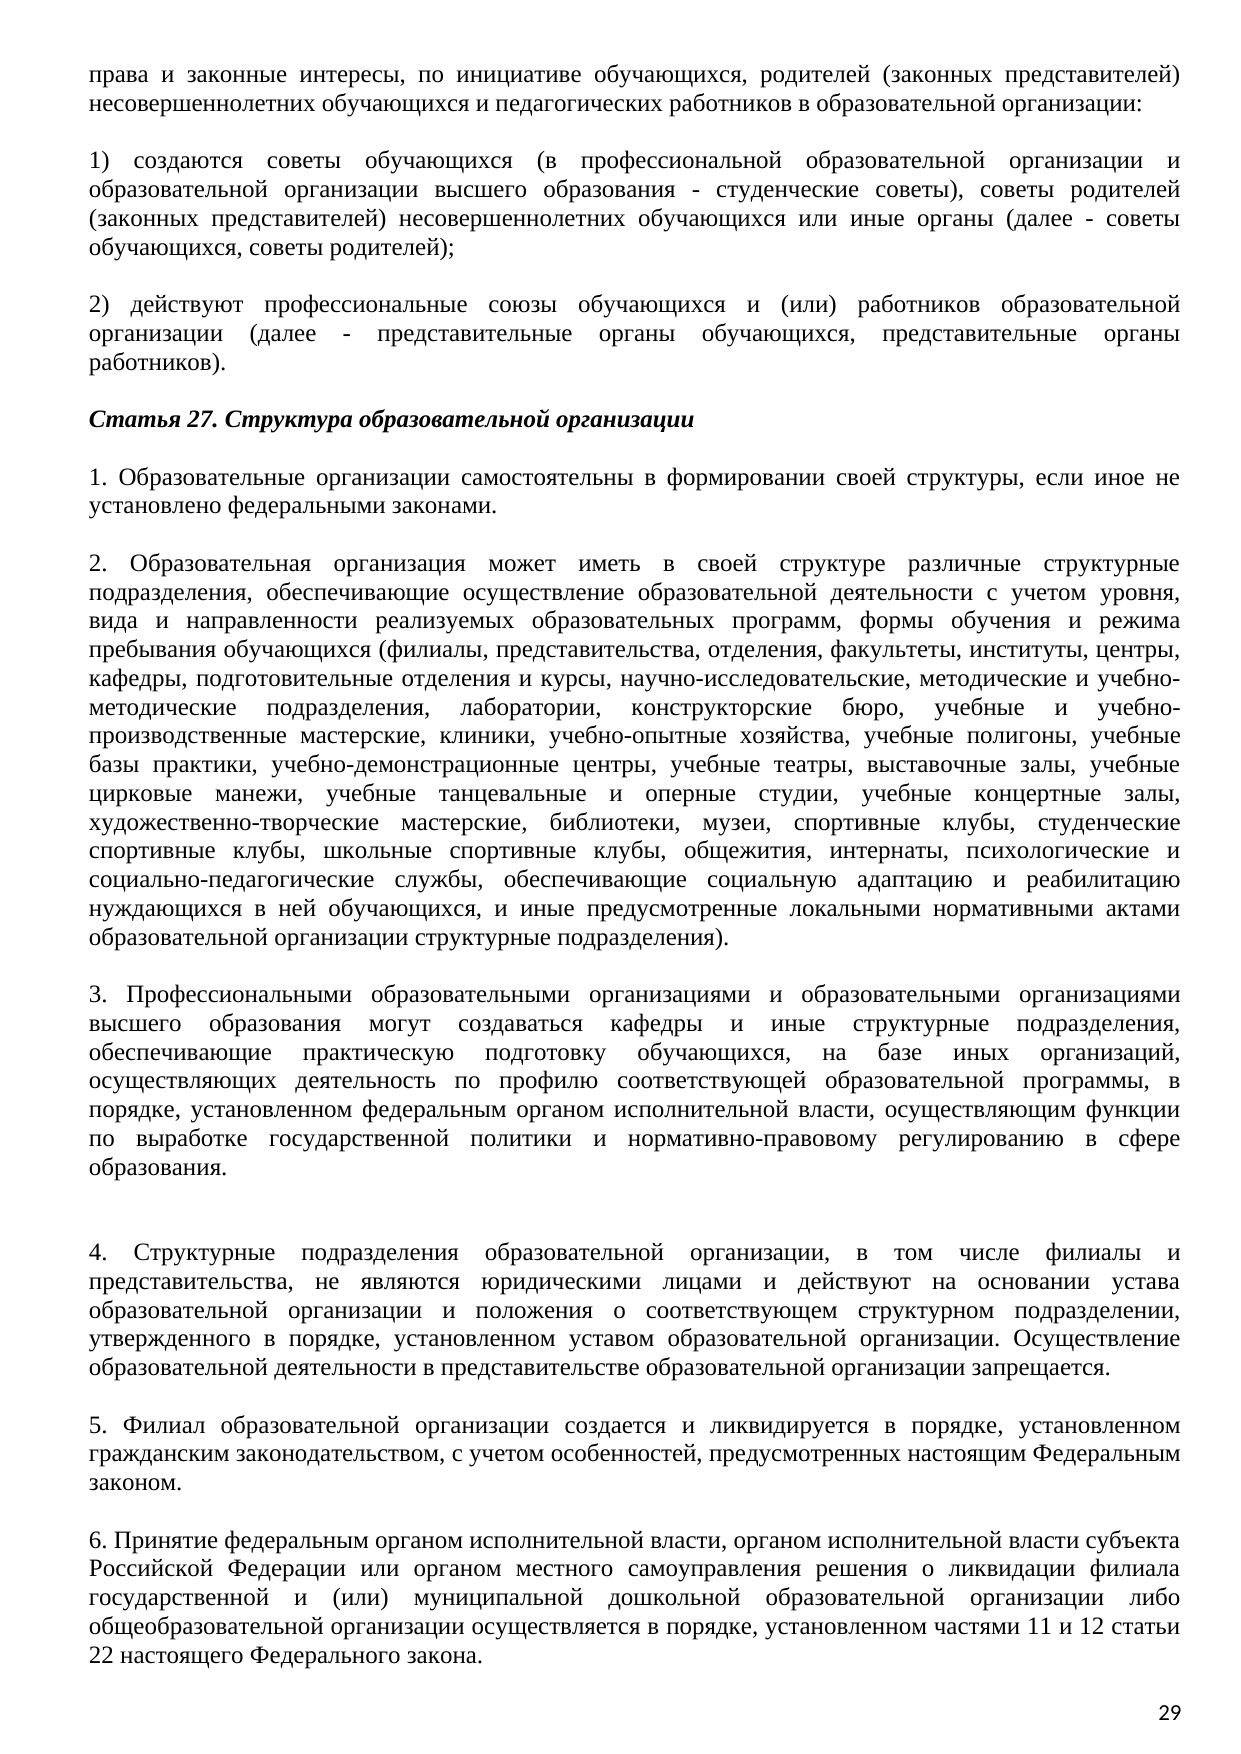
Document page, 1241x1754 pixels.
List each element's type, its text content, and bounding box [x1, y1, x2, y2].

text 6. Принятие федеральным органом исполнительной власти, органом исполнительной власти субъекта Российской Федерации или органом местного самоуправления решения о ликвидации филиала государственной и (или) муниципальной дошкольной образовательной организации либо общеобразовательной организации осуществляется в порядке, установленном частями 11 и 12 статьи 22 настоящего Федерального закона. [89, 1525, 1181, 1668]
text 1. Образовательные организации самостоятельны в формировании своей структуры, если иное не установлено федеральными законами. [89, 462, 1181, 519]
text 4. Структурные подразделения образовательной организации, в том числе филиалы и представительства, не являются юридическими лицами и действуют на основании устава образовательной организации и положения о соответствующем структурном подразделении, утвержденного в порядке, установленном уставом образовательной организации. Осуществление образовательной деятельности в представительстве образовательной организации запрещается. [89, 1237, 1181, 1381]
text 5. Филиал образовательной организации создается и ликвидируется в порядке, установленном гражданским законодательством, с учетом особенностей, предусмотренных настоящим Федеральным законом. [89, 1410, 1181, 1496]
text 1) создаются советы обучающихся (в профессиональной образовательной организации и образовательной организации высшего образования - студенческие советы), советы родителей (законных представителей) несовершеннолетних обучающихся или иные органы (далее - советы обучающихся, советы родителей); [89, 145, 1181, 260]
text 2. Образовательная организация может иметь в своей структуре различные структурные подразделения, обеспечивающие осуществление образовательной деятельности с учетом уровня, вида и направленности реализуемых образовательных программ, формы обучения и режима пребывания обучающихся (филиалы, представительства, отделения, факультеты, институты, центры, кафедры, подготовительные отделения и курсы, научно-исследовательские, методические и учебно-методические подразделения, лаборатории, конструкторские бюро, учебные и учебно-производственные мастерские, клиники, учебно-опытные хозяйства, учебные полигоны, учебные базы практики, учебно-демонстрационные центры, учебные театры, выставочные залы, учебные цирковые манежи, учебные танцевальные и оперные студии, учебные концертные залы, художественно-творческие мастерские, библиотеки, музеи, спортивные клубы, студенческие спортивные клубы, школьные спортивные клубы, общежития, интернаты, психологические и социально-педагогические службы, обеспечивающие социальную адаптацию и реабилитацию нуждающихся в ней обучающихся, и иные предусмотренные локальными нормативными актами образовательной организации структурные подразделения). [89, 548, 1181, 950]
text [89, 59, 1181, 117]
text 2) действуют профессиональные союзы обучающихся и (или) работников образовательной организации (далее - представительные органы обучающихся, представительные органы работников). [89, 289, 1181, 375]
text 3. Профессиональными образовательными организациями и образовательными организациями высшего образования могут создаваться кафедры и иные структурные подразделения, обеспечивающие практическую подготовку обучающихся, на базе иных организаций, осуществляющих деятельность по профилю соответствующей образовательной программы, в порядке, установленном федеральным органом исполнительной власти, осуществляющим функции по выработке государственной политики и нормативно-правовому регулированию в сфере образования. [89, 979, 1181, 1208]
text Статья 27. Структура образовательной организации [89, 404, 1181, 433]
